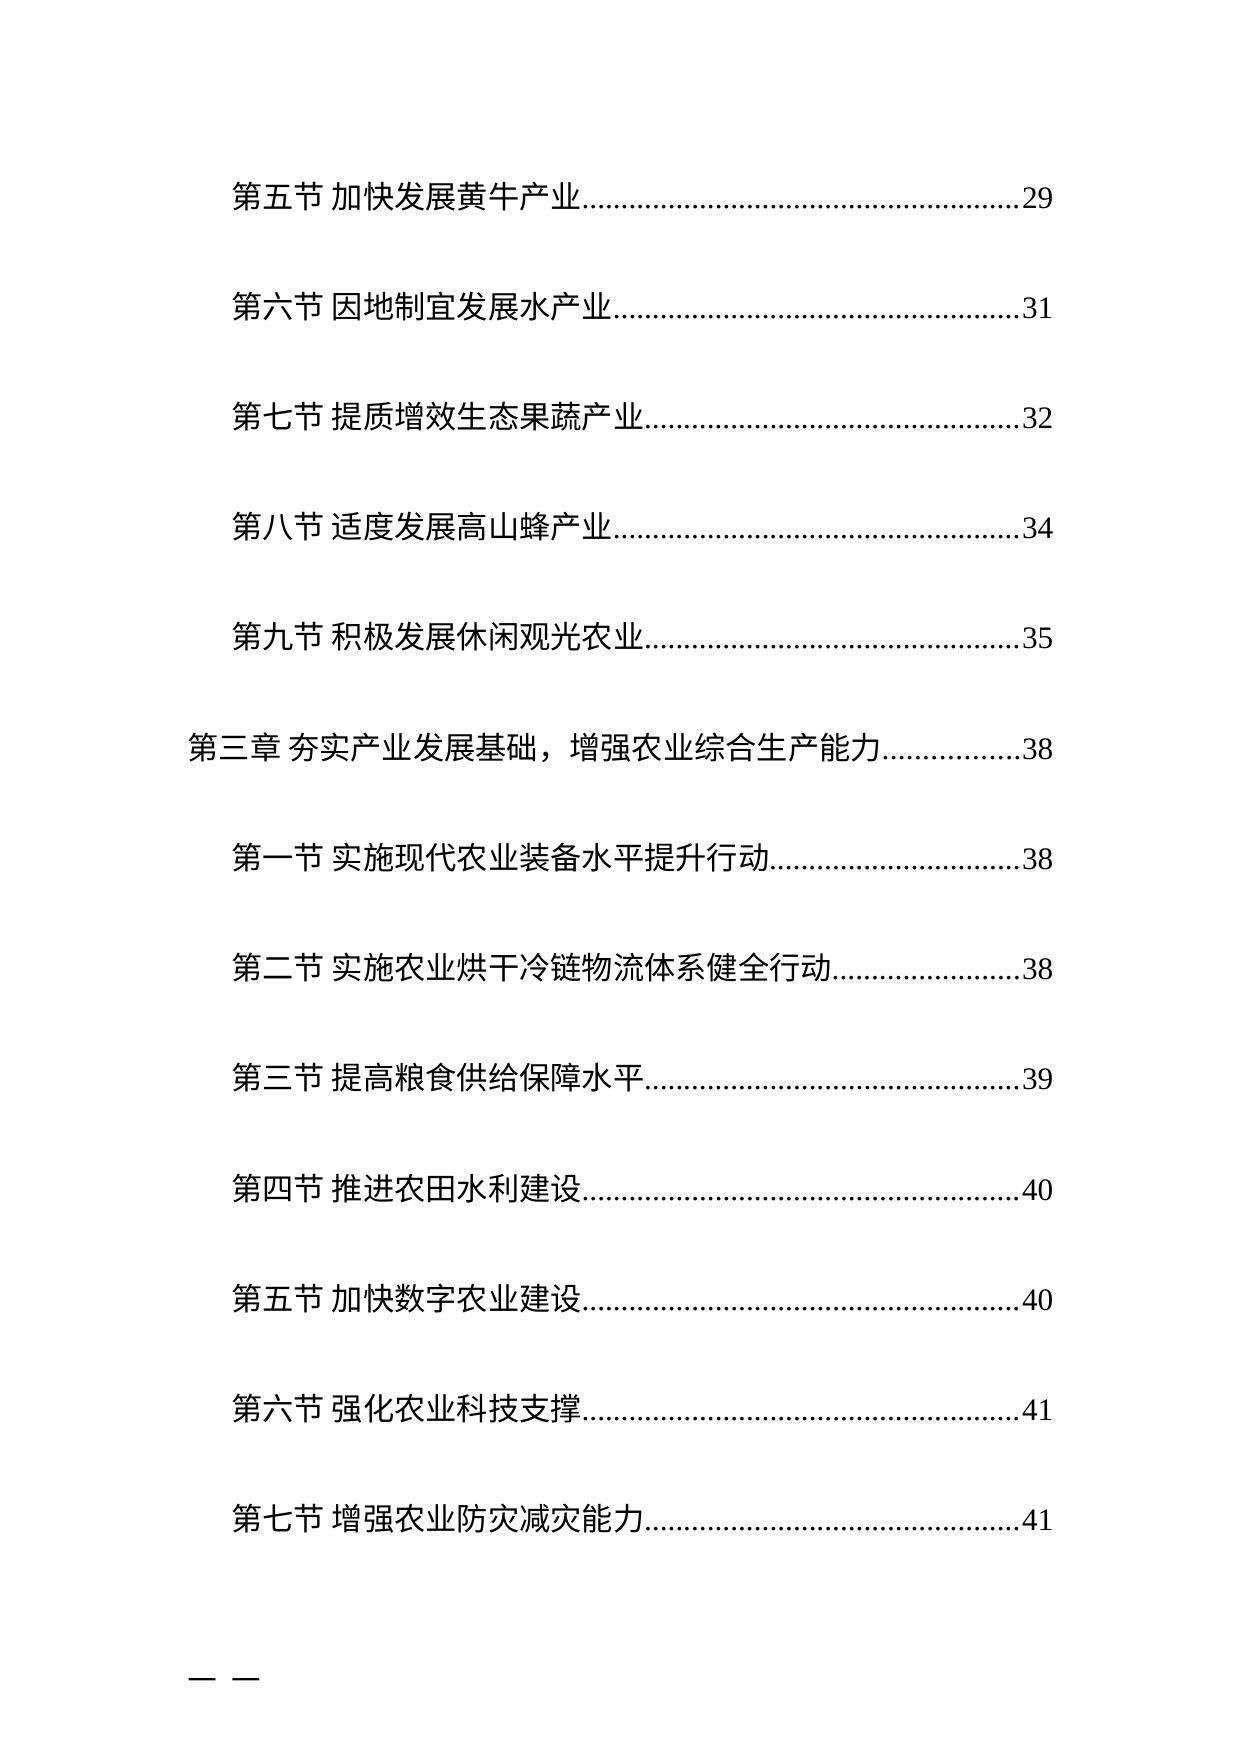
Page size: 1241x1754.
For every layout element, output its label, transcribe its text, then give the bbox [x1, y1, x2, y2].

text 第九节 积极发展休闲观光农业 35 [231, 603, 1053, 668]
text 第八节 适度发展高山蜂产业 34 [231, 493, 1053, 558]
text 第二节 实施农业烘干冷链物流体系健全行动 38 [231, 933, 1053, 998]
text 第三章 夯实产业发展基础，增强农业综合生产能力 38 [187, 713, 1053, 778]
text 第五节 加快数字农业建设 40 [231, 1264, 1053, 1329]
text 第五节 加快发展黄牛产业 29 [231, 162, 1053, 227]
text 第四节 推进农田水利建设 40 [231, 1154, 1053, 1219]
text 第七节 提质增效生态果蔬产业 32 [231, 382, 1053, 447]
text 第三节 提高粮食供给保障水平 39 [231, 1044, 1053, 1109]
text 第七节 增强农业防灾减灾能力 41 [231, 1484, 1053, 1549]
text 第一节 实施现代农业装备水平提升行动 38 [231, 823, 1053, 888]
text 第六节 因地制宜发展水产业 31 [231, 272, 1053, 337]
text 第六节 强化农业科技支撑 41 [231, 1374, 1053, 1439]
